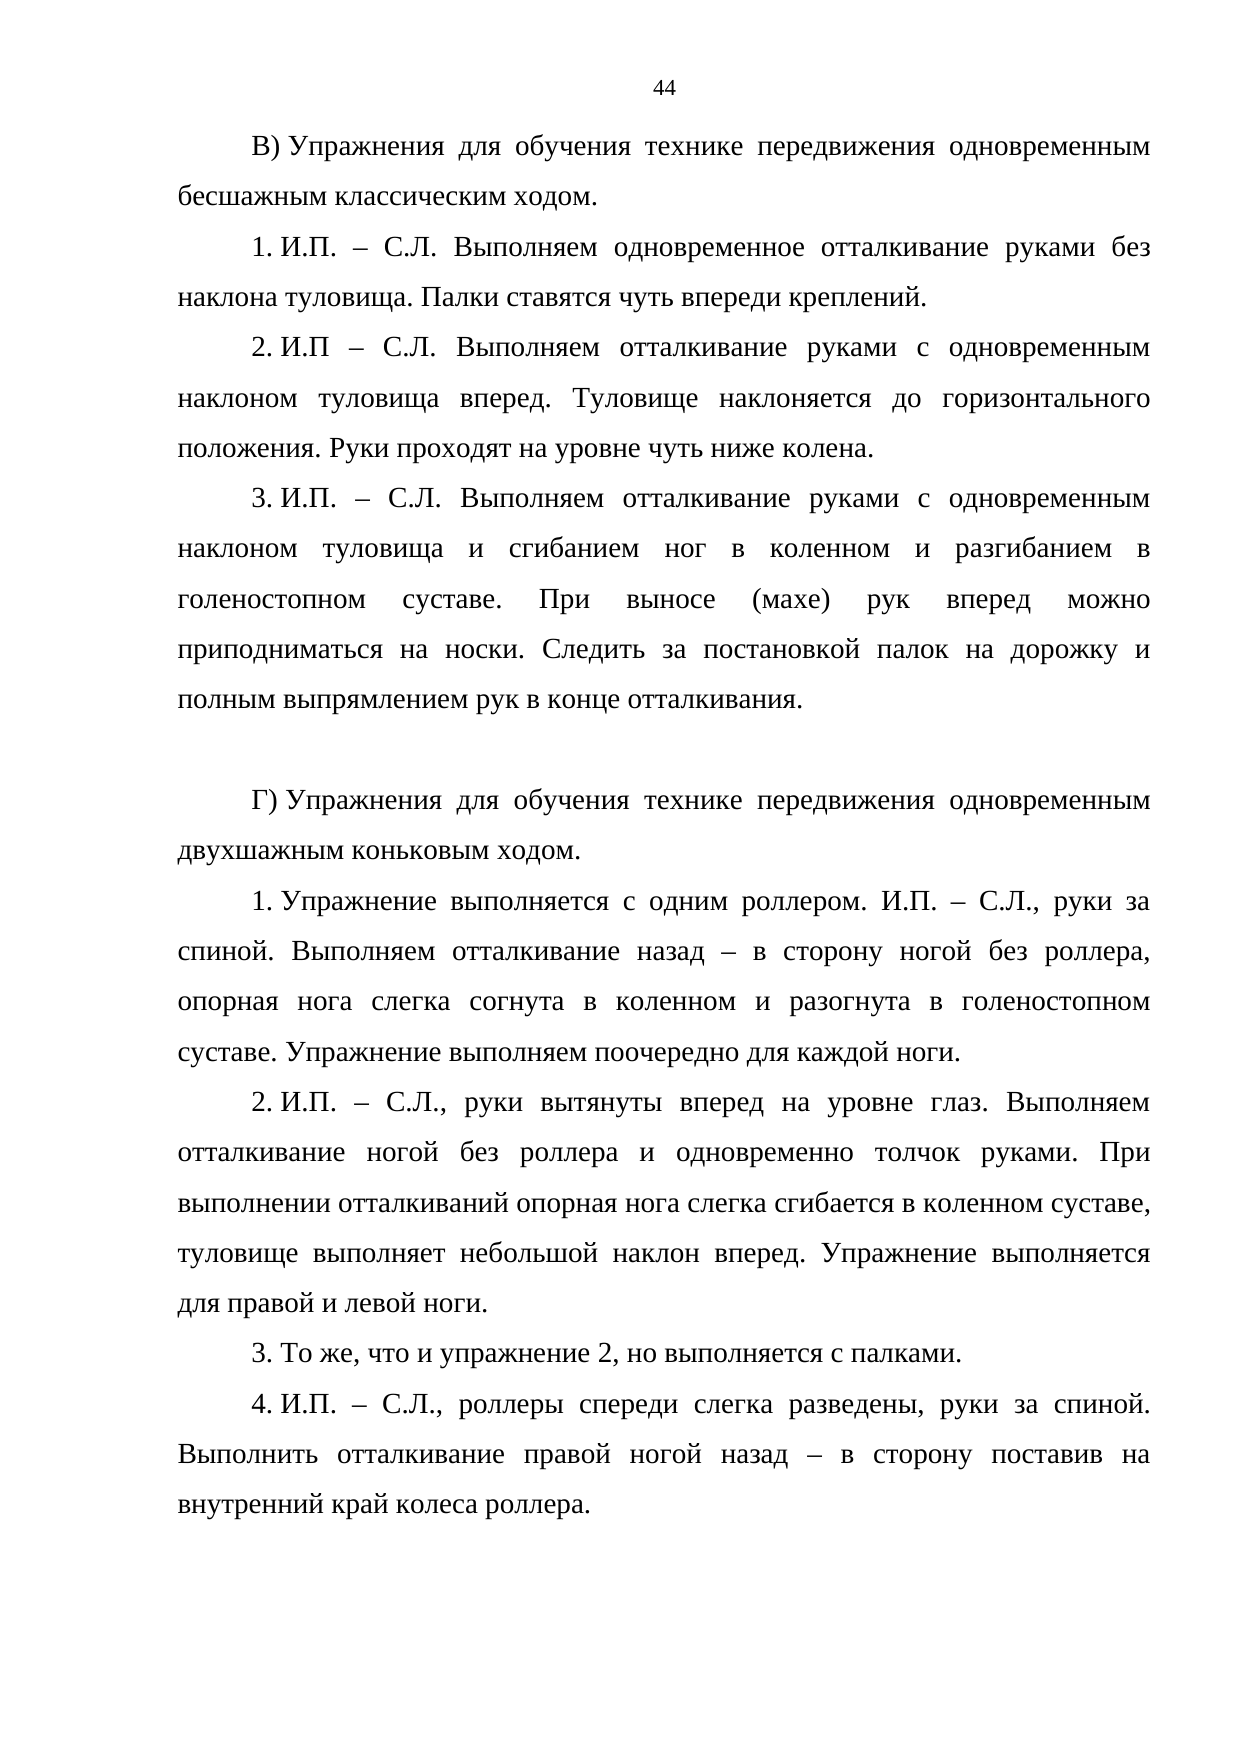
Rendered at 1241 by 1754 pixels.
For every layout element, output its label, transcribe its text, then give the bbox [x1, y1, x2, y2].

text 1. Упражнение выполняется с одним роллером. И.П. – С.Л., руки за спиной. Выполняем отталкивание назад – в сторону ногой без роллера, опорная нога слегка согнута в коленном и разогнута в голеностопном суставе. Упражнение выполняем поочередно для каждой ноги. [177, 883, 1152, 1067]
text Г) Упражнения для обучения технике передвижения одновременным двухшажным коньковым ходом. [177, 782, 1152, 866]
text 4. И.П. – С.Л., роллеры спереди слегка разведены, руки за спиной. Выполнить отталкивание правой ногой назад – в сторону поставив на внутренний край колеса роллера. [177, 1386, 1152, 1520]
text 2. И.П. – С.Л., руки вытянуты вперед на уровне глаз. Выполняем отталкивание ногой без роллера и одновременно толчок руками. При выполнении отталкиваний опорная нога слегка сгибается в коленном суставе, туловище выполняет небольшой наклон вперед. Упражнение выполняется для правой и левой ноги. [177, 1084, 1152, 1319]
text В) Упражнения для обучения технике передвижения одновременным бесшажным классическим ходом. [177, 128, 1152, 212]
text 2. И.П – С.Л. Выполняем отталкивание руками с одновременным наклоном туловища вперед. Туловище наклоняется до горизонтального положения. Руки проходят на уровне чуть ниже колена. [177, 329, 1152, 463]
text 3. И.П. – С.Л. Выполняем отталкивание руками с одновременным наклоном туловища и сгибанием ног в коленном и разгибанием в голеностопном суставе. При выносе (махе) рук вперед можно приподниматься на носки. Следить за постановкой палок на дорожку и полным выпрямлением рук в конце отталкивания. [177, 480, 1152, 715]
text 1. И.П. – С.Л. Выполняем одновременное отталкивание руками без наклона туловища. Палки ставятся чуть впереди креплений. [177, 229, 1152, 313]
text 3. То же, что и упражнение 2, но выполняется с палками. [177, 1336, 1152, 1369]
